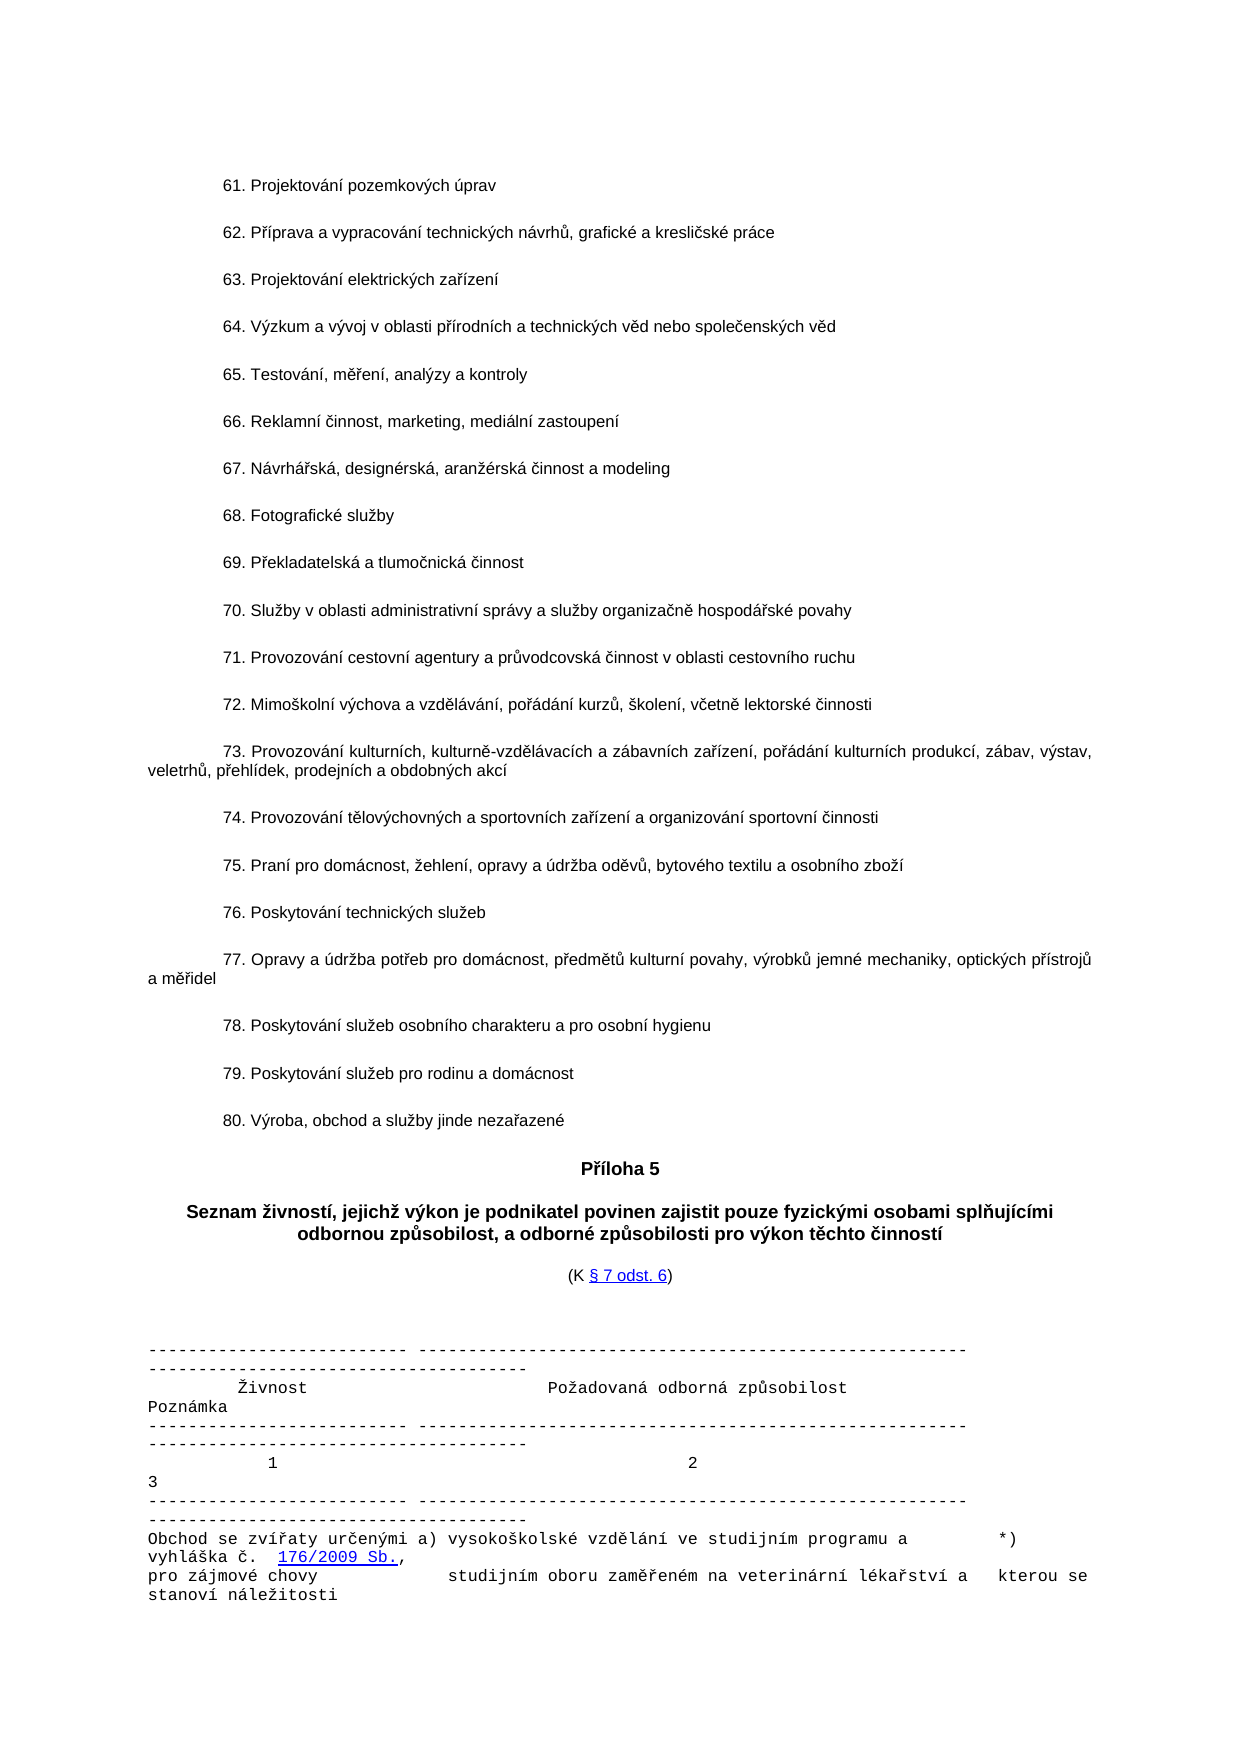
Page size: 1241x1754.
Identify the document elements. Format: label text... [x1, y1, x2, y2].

text 71. Provozování cestovní agentury a průvodcovská činnost v oblasti cestovního ruchu [148, 648, 1092, 667]
text 69. Překladatelská a tlumočnická činnost [148, 553, 1092, 572]
text Živnost Požadovaná odborná způsobilost Poznámka [148, 1379, 1092, 1417]
text (K § 7 odst. 6) [148, 1266, 1092, 1285]
text 1 2 3 [148, 1455, 1092, 1492]
text 61. Projektování pozemkových úprav [148, 176, 1092, 195]
text -------------------------- ------------------------------------------------------- -------------------------------------- [148, 1417, 1092, 1455]
text pro zájmové chovy studijním oboru zaměřeném na veterinární lékařství a kterou se stanoví náležitosti [148, 1568, 1092, 1606]
text Příloha 5 [148, 1158, 1092, 1179]
text Obchod se zvířaty určenými a) vysokoškolské vzdělání ve studijním programu a *) vyhláška č. 176/2009 Sb., [148, 1530, 1092, 1568]
text 80. Výroba, obchod a služby jinde nezařazené [148, 1111, 1092, 1130]
text 62. Příprava a vypracování technických návrhů, grafické a kresličské práce [148, 223, 1092, 242]
text -------------------------- ------------------------------------------------------- -------------------------------------- [148, 1342, 1092, 1379]
text -------------------------- ------------------------------------------------------- -------------------------------------- [148, 1492, 1092, 1530]
text 65. Testování, měření, analýzy a kontroly [148, 364, 1092, 384]
text 76. Poskytování technických služeb [148, 903, 1092, 922]
text 70. Služby v oblasti administrativní správy a služby organizačně hospodářské povahy [148, 600, 1092, 619]
text Seznam živností, jejichž výkon je podnikatel povinen zajistit pouze fyzickými osobami splňujícími odbornou způsobilost, a odborné způsobilosti pro výkon těchto činností [148, 1201, 1092, 1244]
text 78. Poskytování služeb osobního charakteru a pro osobní hygienu [148, 1016, 1092, 1035]
text 74. Provozování tělovýchovných a sportovních zařízení a organizování sportovní činnosti [148, 808, 1092, 827]
text 64. Výzkum a vývoj v oblasti přírodních a technických věd nebo společenských věd [148, 317, 1092, 336]
text 75. Praní pro domácnost, žehlení, opravy a údržba oděvů, bytového textilu a osobního zboží [148, 856, 1092, 875]
text 63. Projektování elektrických zařízení [148, 270, 1092, 289]
text 67. Návrhářská, designérská, aranžérská činnost a modeling [148, 459, 1092, 478]
text 79. Poskytování služeb pro rodinu a domácnost [148, 1063, 1092, 1083]
text 66. Reklamní činnost, marketing, mediální zastoupení [148, 412, 1092, 431]
text 72. Mimoškolní výchova a vzdělávání, pořádání kurzů, školení, včetně lektorské činnosti [148, 695, 1092, 714]
text 77. Opravy a údržba potřeb pro domácnost, předmětů kulturní povahy, výrobků jemné mechaniky, optických přístrojů a měřidel [148, 950, 1092, 988]
text 73. Provozování kulturních, kulturně-vzdělávacích a zábavních zařízení, pořádání kulturních produkcí, zábav, výstav, veletrhů, přehlídek, prodejních a obdobných akcí [148, 742, 1092, 780]
text 68. Fotografické služby [148, 506, 1092, 525]
